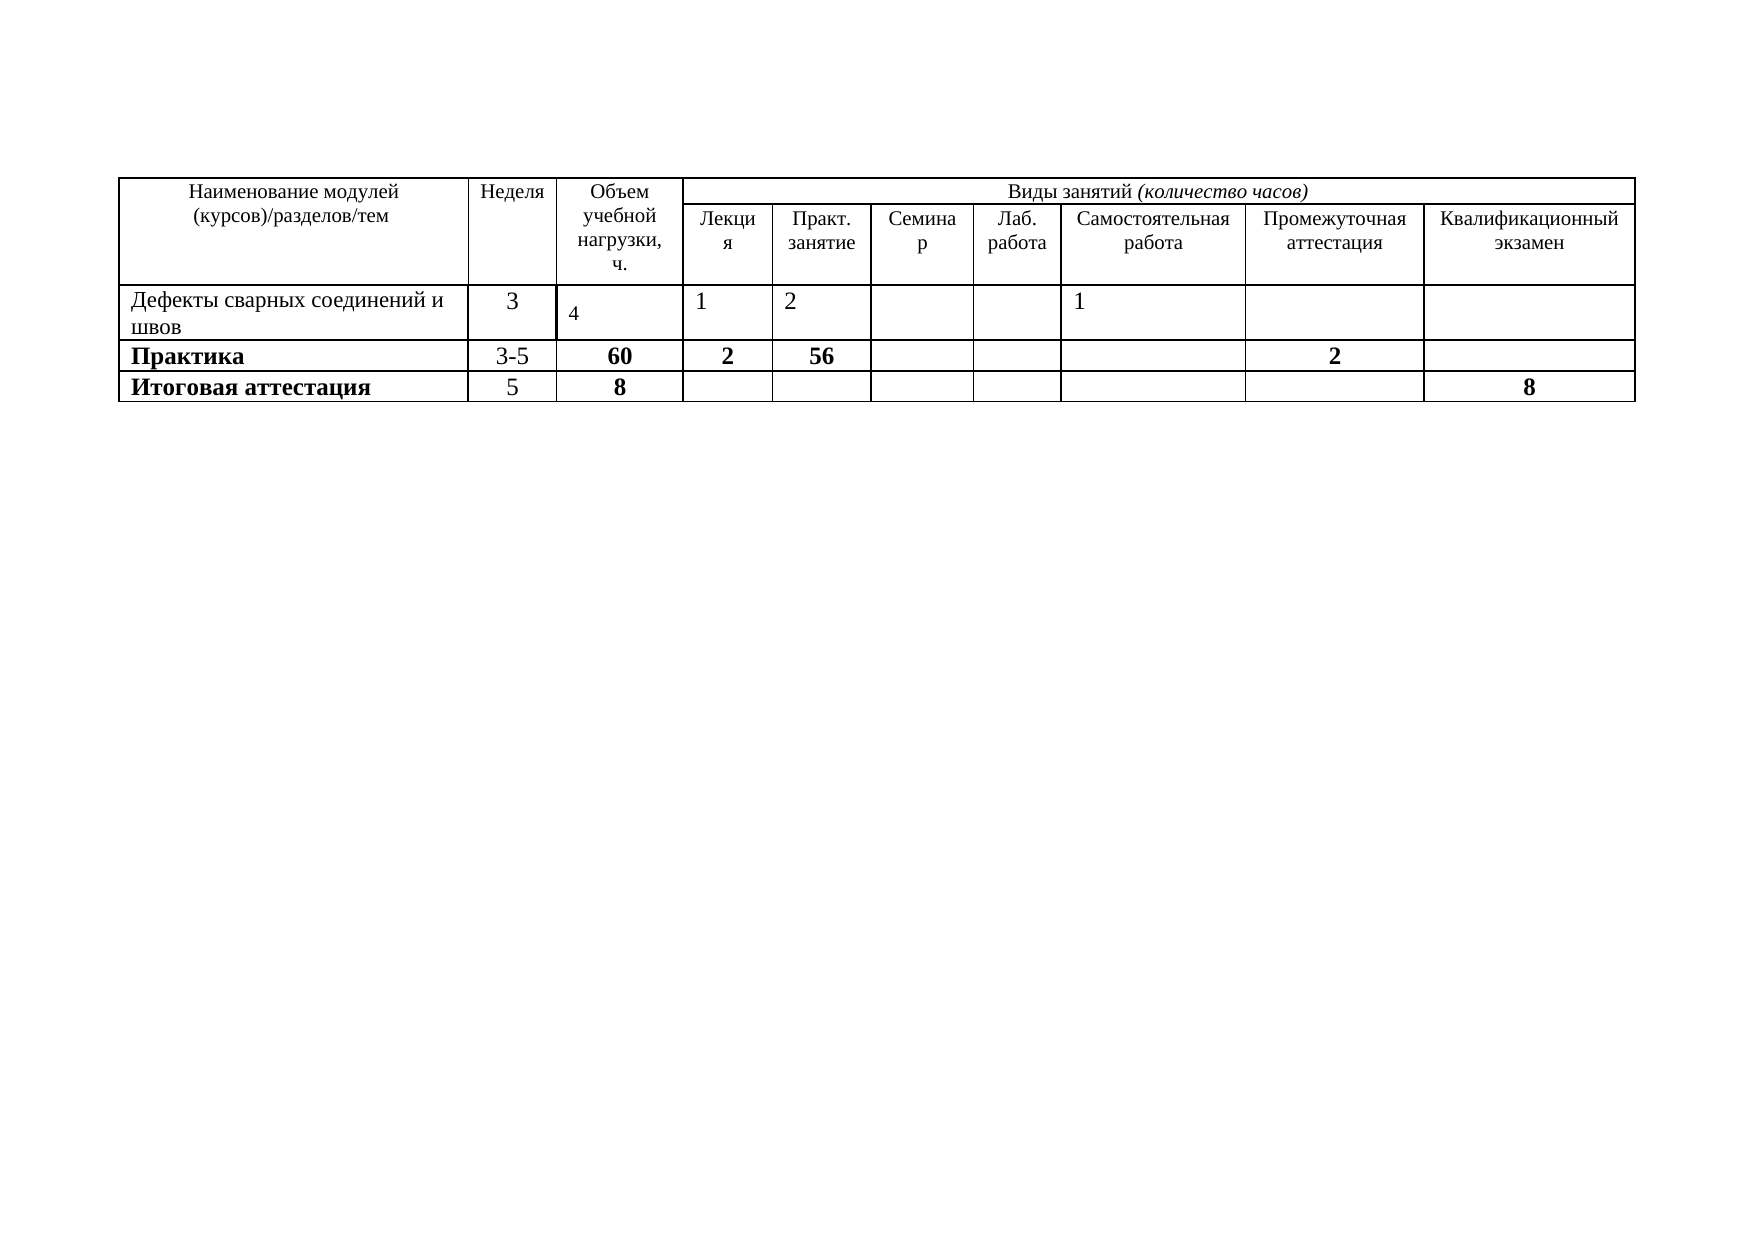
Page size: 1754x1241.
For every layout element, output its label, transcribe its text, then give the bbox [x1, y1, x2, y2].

table_cell Семинар [872, 205, 973, 284]
table_cell [872, 372, 973, 401]
table_cell [773, 372, 870, 401]
table_cell Квалификационный экзамен [1425, 205, 1634, 284]
table_cell [1246, 372, 1423, 401]
table_cell [1062, 372, 1245, 401]
table_cell [872, 341, 973, 370]
table_cell 4 [558, 286, 682, 339]
table_cell [1062, 341, 1245, 370]
table_cell [1425, 341, 1634, 370]
table_cell [1246, 286, 1423, 339]
table_cell 2 [773, 286, 870, 339]
table_cell [684, 372, 772, 401]
table_header Неделя [469, 179, 556, 284]
table_header Наименование модулей (курсов)/разделов/тем [120, 179, 468, 284]
table_cell [974, 372, 1060, 401]
table_cell 3 [469, 286, 555, 339]
table_cell [974, 286, 1060, 339]
table_cell 1 [684, 286, 772, 339]
table_cell 1 [1062, 286, 1245, 339]
table_cell 2 [1246, 341, 1423, 370]
table_cell 8 [557, 372, 682, 401]
table_cell [872, 286, 973, 339]
table_header Виды занятий (количество часов) [684, 179, 1634, 203]
table_cell Лаб. работа [974, 205, 1060, 284]
table_header Объем учебной нагрузки, ч. [557, 179, 682, 284]
table_cell 2 [684, 341, 772, 370]
table_cell Самостоятельная работа [1062, 205, 1245, 284]
table_cell 56 [773, 341, 870, 370]
table_cell 5 [469, 372, 556, 401]
table_cell [1425, 286, 1634, 339]
table_cell Практ. занятие [773, 205, 870, 284]
table_cell 8 [1425, 372, 1634, 401]
table_cell Итоговая аттестация [120, 372, 467, 401]
table_cell 3-5 [469, 341, 556, 370]
table_cell [974, 341, 1060, 370]
table_cell Лекция [684, 205, 772, 284]
table_cell Практика [120, 341, 467, 370]
table_cell Дефекты сварных соединений и швов [120, 286, 467, 339]
table_cell 60 [557, 341, 682, 370]
table_cell Промежуточная аттестация [1246, 205, 1423, 284]
